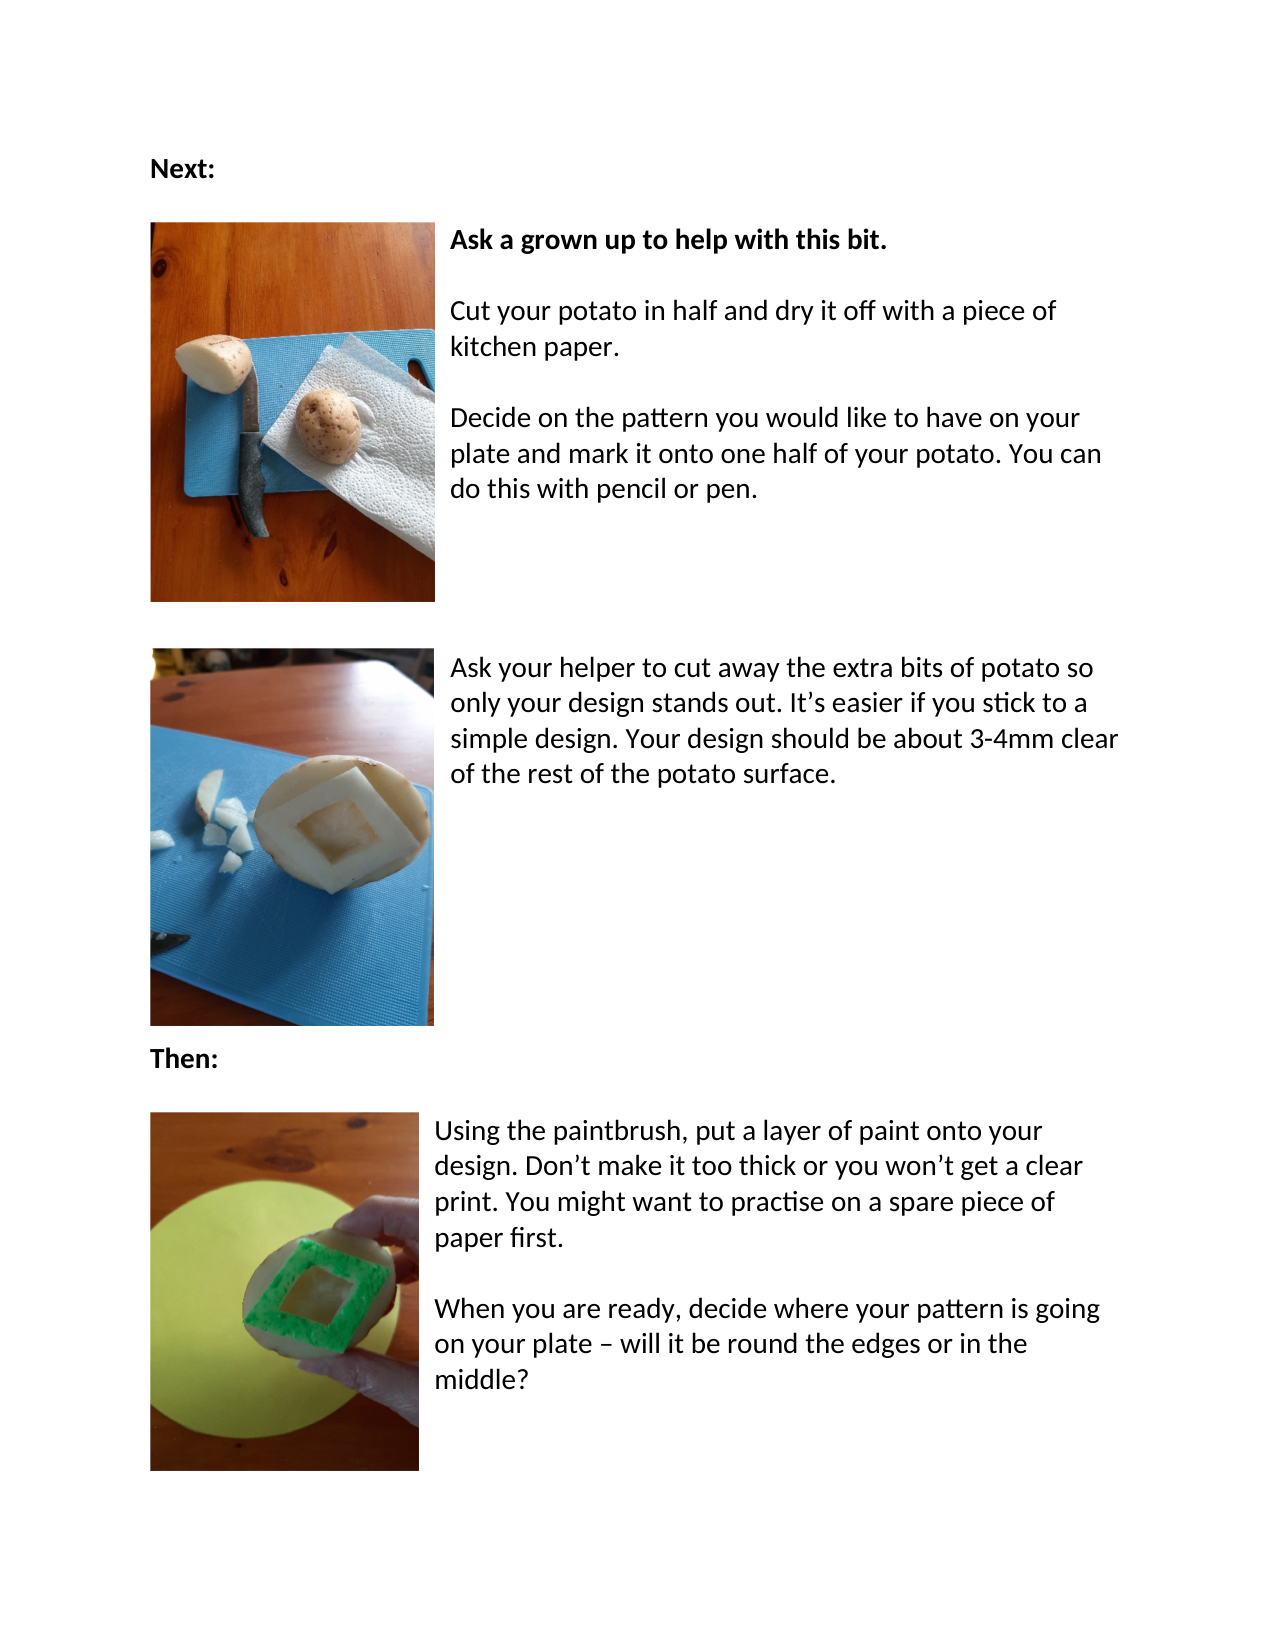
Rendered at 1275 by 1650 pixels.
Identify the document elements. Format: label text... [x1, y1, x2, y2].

text Ask a grown up to help with this bit. [150, 221, 1125, 257]
picture [151, 1113, 419, 1470]
text Decide on the pattern you would like to have on your plate and mark it onto one half of your potato. You can do this with pencil or pen. [435, 399, 1125, 506]
picture [151, 223, 435, 602]
text When you are ready, decide where your pattern is going on your plate – will it be round the edges or in the middle? [419, 1290, 1125, 1397]
text Next: [150, 150, 1125, 186]
text Using the paintbrush, put a layer of paint onto your design. Don’t make it too thick or you won’t get a clear print. You might want to practise on a spare piece of paper first. [419, 1112, 1125, 1254]
picture [151, 649, 434, 1026]
text Ask your helper to cut away the extra bits of potato so only your design stands out. It’s easier if you stick to a simple design. Your design should be about 3-4mm clear of the rest of the potato surface. [434, 649, 1125, 791]
text Then: [150, 1041, 1125, 1076]
text Cut your potato in half and dry it off with a piece of kitchen paper. [435, 292, 1125, 364]
